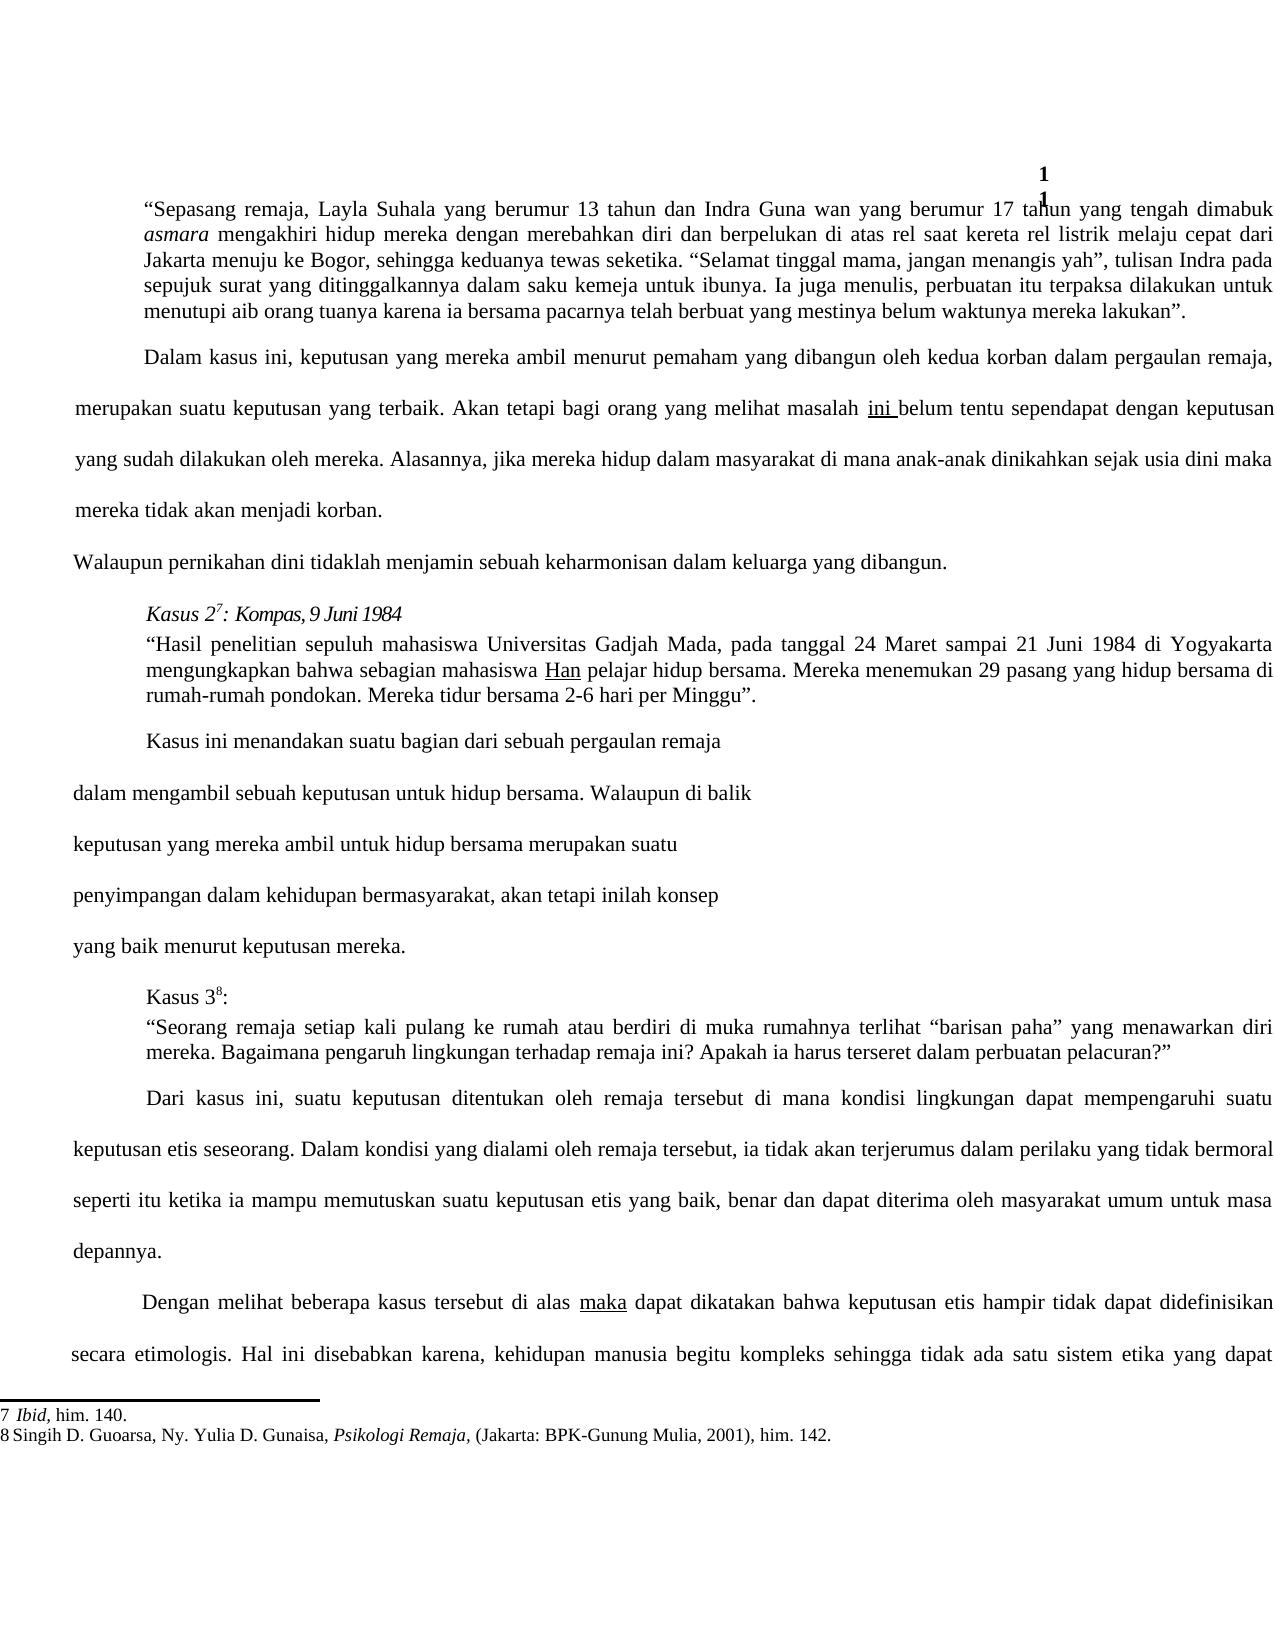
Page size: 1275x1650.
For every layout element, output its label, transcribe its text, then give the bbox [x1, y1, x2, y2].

text Dalam kasus ini, keputusan yang mereka ambil menurut pemaham yang dibangun oleh kedua korban dalam pergaulan remaja, merupakan suatu keputusan yang terbaik. Akan tetapi bagi orang yang melihat masalah ini belum tentu sependapat dengan keputusan yang sudah dilakukan oleh mereka. Alasannya, jika mereka hidup dalam masyarakat di mana anak-anak dinikahkan sejak usia dini maka mereka tidak akan menjadi korban. [75, 323, 1275, 527]
text “Hasil penelitian sepuluh mahasiswa Universitas Gadjah Mada, pada tanggal 24 Maret sampai 21 Juni 1984 di Yogyakarta mengungkapkan bahwa sebagian mahasiswa Han pelajar hidup bersama. Mereka menemukan 29 pasang yang hidup bersama di rumah-rumah pondokan. Mereka tidur bersama 2-6 hari per Minggu”. [146, 631, 1275, 708]
text penyimpangan dalam kehidupan bermasyarakat, akan tetapi inilah konsep [73, 861, 1275, 912]
text dalam mengambil sebuah keputusan untuk hidup bersama. Walaupun di balik [73, 759, 1275, 810]
text Kasus 2: Kompas, 9 Juni 1984 [73, 579, 1275, 631]
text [71, 1268, 1275, 1371]
text Dari kasus ini, suatu keputusan ditentukan oleh remaja tersebut di mana kondisi lingkungan dapat mempengaruhi suatu keputusan etis seseorang. Dalam kondisi yang dialami oleh remaja tersebut, ia tidak akan terjerumus dalam perilaku yang tidak bermoral seperti itu ketika ia mampu memutuskan suatu keputusan etis yang baik, benar dan dapat diterima oleh masyarakat umum untuk masa depannya. [73, 1064, 1275, 1268]
text Kasus ini menandakan suatu bagian dari sebuah pergaulan remaja [73, 708, 1275, 759]
text Kasus 3: [73, 963, 1275, 1014]
text yang baik menurut keputusan mereka. [73, 912, 1275, 963]
text keputusan yang mereka ambil untuk hidup bersama merupakan suatu [73, 810, 1275, 861]
text “Seorang remaja setiap kali pulang ke rumah atau berdiri di muka rumahnya terlihat “barisan paha” yang menawarkan diri mereka. Bagaimana pengaruh lingkungan terhadap remaja ini? Apakah ia harus terseret dalam perbuatan pelacuran?” [146, 1014, 1275, 1064]
text Walaupun pernikahan dini tidaklah menjamin sebuah keharmonisan dalam keluarga yang dibangun. [73, 527, 1275, 579]
text “Sepasang remaja, Layla Suhala yang berumur 13 tahun dan Indra Guna wan yang berumur 17 tahun yang tengah dimabuk asmara mengakhiri hidup mereka dengan merebahkan diri dan berpelukan di atas rel saat kereta rel listrik melaju cepat dari Jakarta menuju ke Bogor, sehingga keduanya tewas seketika. “Selamat tinggal mama, jangan menangis yah”, tulisan Indra pada sepujuk surat yang ditinggalkannya dalam saku kemeja untuk ibunya. Ia juga menulis, perbuatan itu terpaksa dilakukan untuk menutupi aib orang tuanya karena ia bersama pacarnya telah berbuat yang mestinya belum waktunya mereka lakukan”. [144, 196, 1275, 323]
